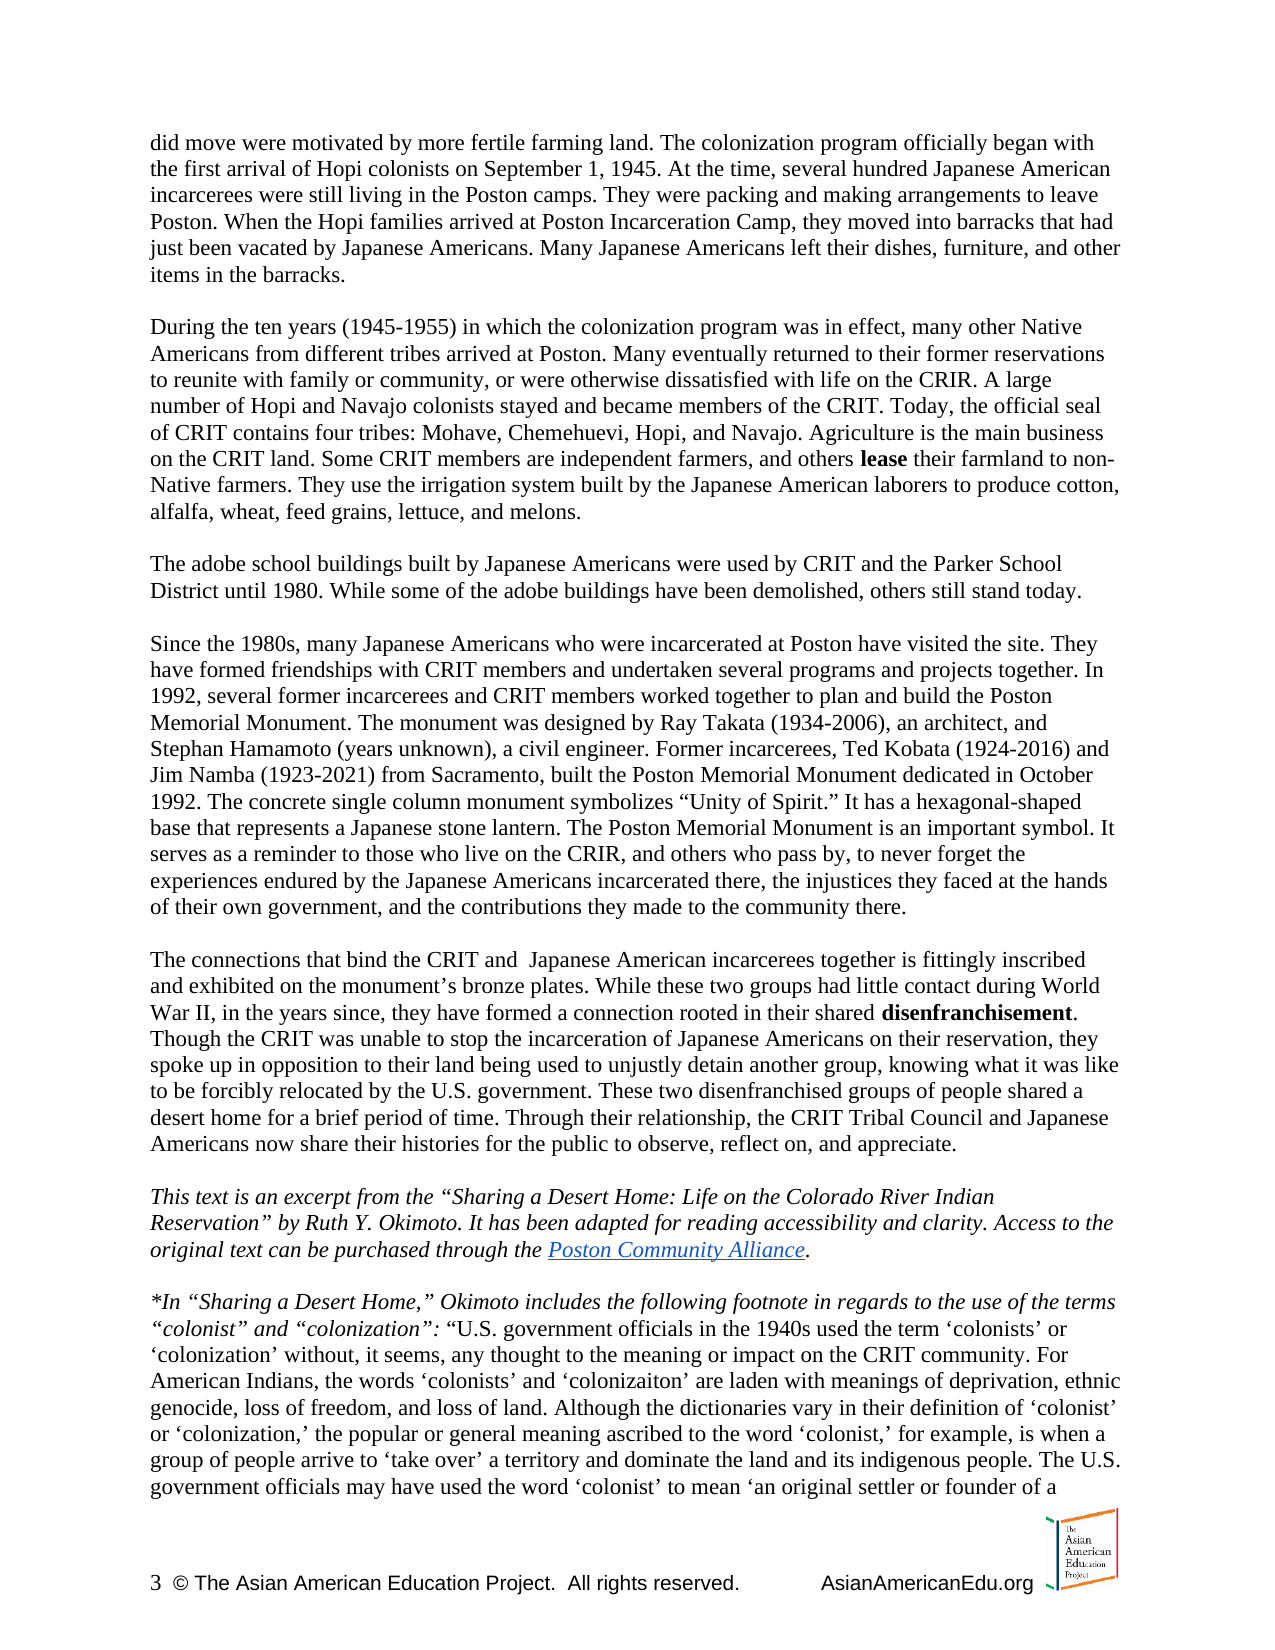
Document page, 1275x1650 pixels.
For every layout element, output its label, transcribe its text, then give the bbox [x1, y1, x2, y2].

text During the ten years (1945-1955) in which the colonization program was in effect, many other Native Americans from different tribes arrived at Poston. Many eventually returned to their former reservations to reunite with family or community, or were otherwise dissatisfied with life on the CRIR. A large number of Hopi and Navajo colonists stayed and became members of the CRIT. Today, the official seal of CRIT contains four tribes: Mohave, Chemehuevi, Hopi, and Navajo. Agriculture is the main business on the CRIT land. Some CRIT members are independent farmers, and others lease their farmland to non-Native farmers. They use the irrigation system built by the Japanese American laborers to produce cotton, alfalfa, wheat, feed grains, lettuce, and melons. [150, 313, 1124, 524]
picture [1045, 1507, 1119, 1591]
text Since the 1980s, many Japanese Americans who were incarcerated at Poston have visited the site. They have formed friendships with CRIT members and undertaken several programs and projects together. In 1992, several former incarcerees and CRIT members worked together to plan and build the Poston Memorial Monument. The monument was designed by Ray Takata (1934-2006), an architect, and Stephan Hamamoto (years unknown), a civil engineer. Former incarcerees, Ted Kobata (1924-2016) and Jim Namba (1923-2021) from Sacramento, built the Poston Memorial Monument dedicated in October 1992. The concrete single column monument symbolizes “Unity of Spirit.” It has a hexagonal-shaped base that represents a Japanese stone lantern. The Poston Memorial Monument is an important symbol. It serves as a reminder to those who live on the CRIR, and others who pass by, to never forget the experiences endured by the Japanese Americans incarcerated there, the injustices they faced at the hands of their own government, and the contributions they made to the community there. [150, 629, 1124, 919]
text The connections that bind the CRIT and Japanese American incarcerees together is fittingly inscribed and exhibited on the monument’s bronze plates. While these two groups had little contact during World War II, in the years since, they have formed a connection rooted in their shared disenfranchisement. Though the CRIT was unable to stop the incarceration of Japanese Americans on their reservation, they spoke up in opposition to their land being used to unjustly detain another group, knowing what it was like to be forcibly relocated by the U.S. government. These two disenfranchised groups of people shared a desert home for a brief period of time. Through their relationship, the CRIT Tribal Council and Japanese Americans now share their histories for the public to observe, reflect on, and appreciate. [150, 946, 1124, 1157]
text This text is an excerpt from the “Sharing a Desert Home: Life on the Colorado River Indian Reservation” by Ruth Y. Okimoto. It has been adapted for reading accessibility and clarity. Access to the original text can be purchased through the Poston Community Alliance. [150, 1183, 1124, 1262]
text The adobe school buildings built by Japanese Americans were used by CRIT and the Parker School District until 1980. While some of the adobe buildings have been demolished, others still stand today. [150, 551, 1124, 603]
